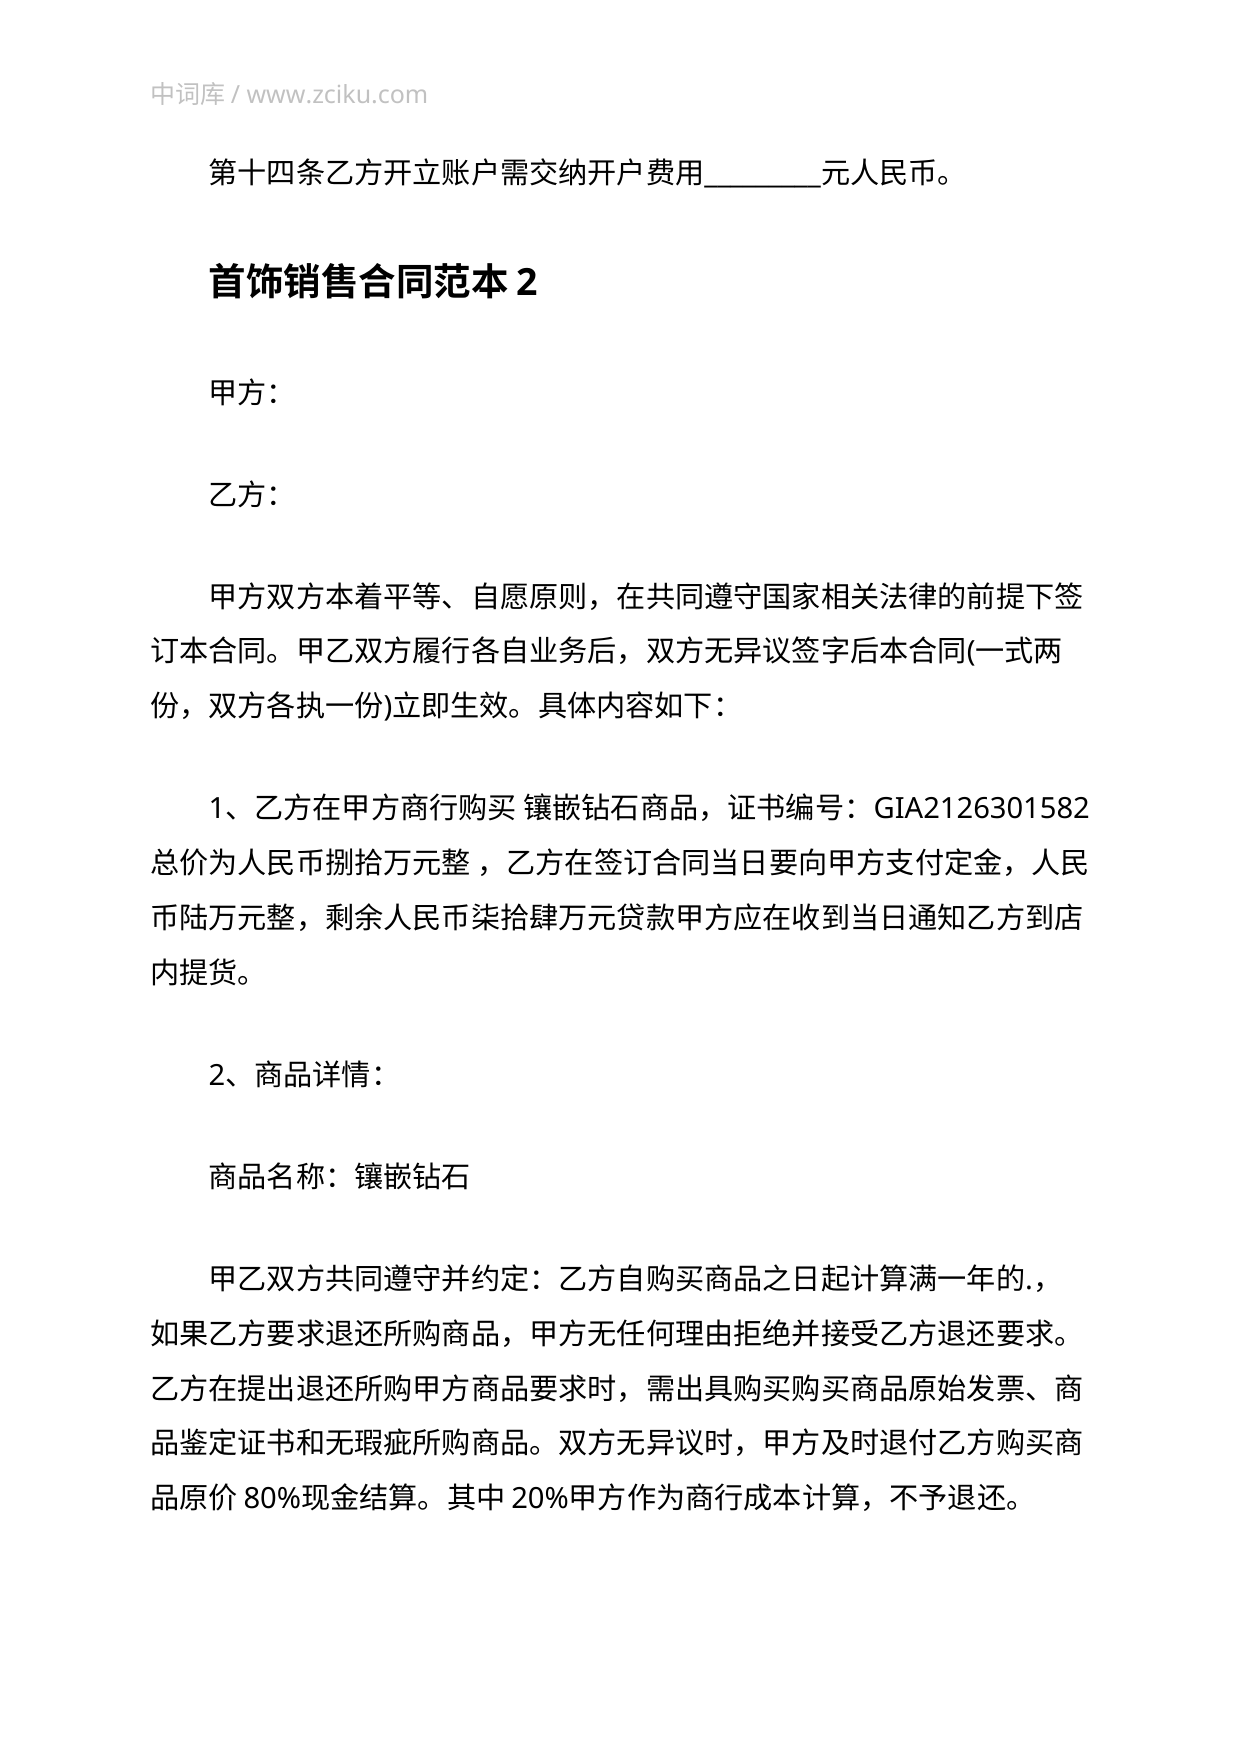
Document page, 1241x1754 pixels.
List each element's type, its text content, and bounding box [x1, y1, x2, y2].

text 甲方： [150, 369, 1090, 412]
text 1、乙方在甲方商行购买 镶嵌钻石商品，证书编号：GIA2126301582总价为人民币捌拾万元整 ，乙方在签订合同当日要向甲方支付定金，人民币陆万元整，剩余人民币柒拾肆万元贷款甲方应在收到当日通知乙方到店内提货。 [150, 785, 1090, 992]
text 乙方： [150, 471, 1090, 514]
text 第十四条乙方开立账户需交纳开户费用_________元人民币。 [150, 150, 1090, 192]
text 首饰销售合同范本2 [150, 252, 1090, 306]
text 甲方双方本着平等、自愿原则，在共同遵守国家相关法律的前提下签订本合同。甲乙双方履行各自业务后，双方无异议签字后本合同(一式两份，双方各执一份)立即生效。具体内容如下： [150, 573, 1090, 725]
text 2、商品详情： [150, 1052, 1090, 1094]
text 商品名称：镶嵌钻石 [150, 1153, 1090, 1196]
text 甲乙双方共同遵守并约定：乙方自购买商品之日起计算满一年的.，如果乙方要求退还所购商品，甲方无任何理由拒绝并接受乙方退还要求。乙方在提出退还所购甲方商品要求时，需出具购买购买商品原始发票、商品鉴定证书和无瑕疵所购商品。双方无异议时，甲方及时退付乙方购买商品原价80%现金结算。其中20%甲方作为商行成本计算，不予退还。 [150, 1255, 1090, 1517]
